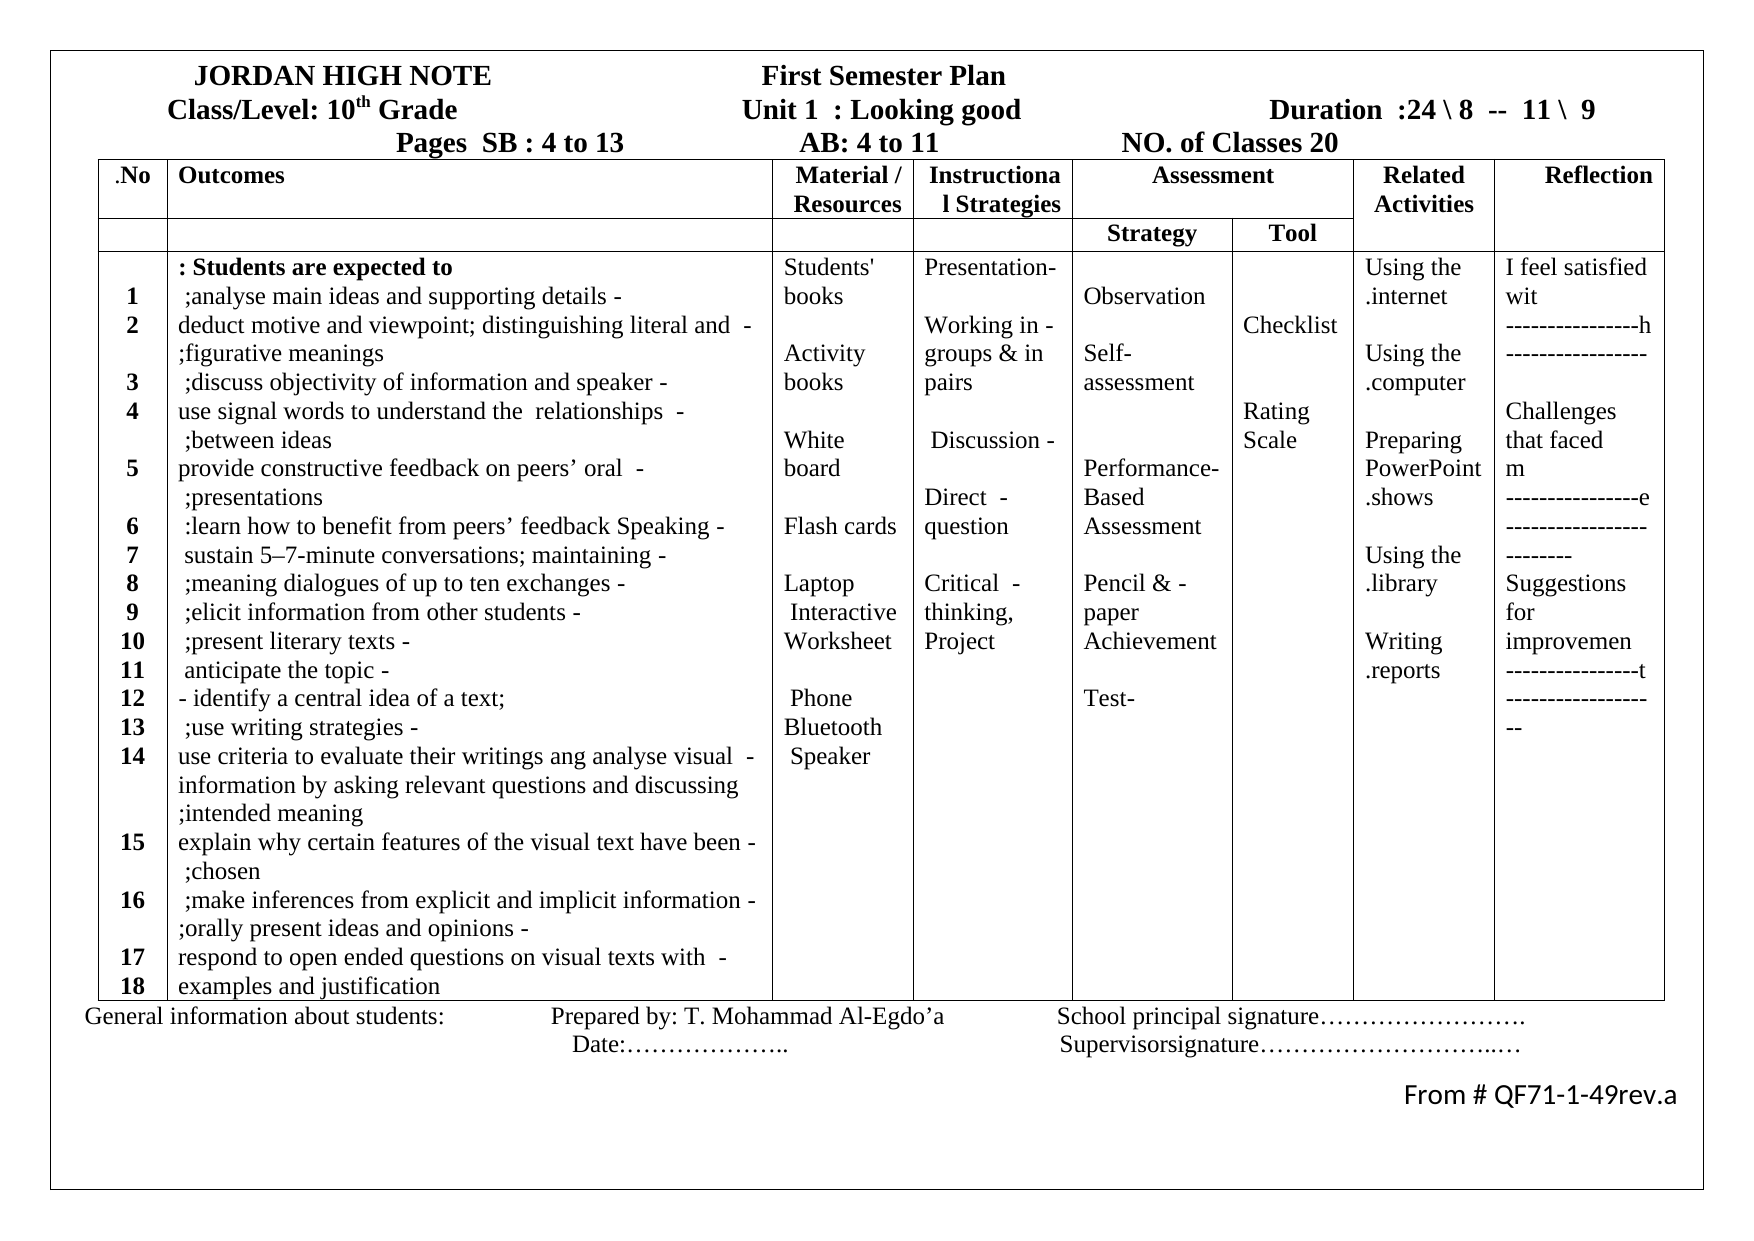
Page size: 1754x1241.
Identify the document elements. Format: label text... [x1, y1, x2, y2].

table_cell Checklist Rating Scale [1233, 252, 1353, 1000]
table_header Related Activities [1354, 160, 1494, 251]
table_header Material / Resources [773, 160, 913, 217]
table_cell Observation Self-assessment Performance-Based Assessment -Pencil & paper Achievement -Test [1073, 252, 1232, 1000]
table_cell -Presentation -Working in groups & in pairs - Discussion - Direct question - Critical thinking, Project [914, 252, 1072, 1000]
table_header Outcomes [168, 160, 772, 217]
table_header Reflection [1495, 160, 1664, 251]
text Class/Level: 10th Grade Unit 1 : Looking good Duration :24 \ 8 -- 11 \ 9 [84, 92, 1678, 125]
table_cell Tool [1233, 219, 1353, 251]
table_cell 1 2 3 4 5 6 7 8 9 10 11 12 13 14 15 16 17 18 [99, 252, 167, 1000]
table_cell Strategy [1073, 219, 1232, 251]
table_cell [99, 219, 167, 251]
table_header Instructional Strategies [914, 160, 1072, 217]
table_cell I feel satisfied with--------------------------------- Challenges that faced me----------------------------------------- Suggestions for improvement----------------------------------- [1495, 252, 1664, 1000]
title JORDAN HIGH NOTE First Semester Plan [84, 58, 1678, 92]
table_cell [914, 219, 1072, 251]
table_cell [773, 219, 913, 251]
table_cell [168, 219, 772, 251]
table_cell Students' books Activity books White board Flash cards Laptop Interactive Worksheet Phone Bluetooth Speaker [773, 252, 913, 1000]
text Pages SB : 4 to 13 AB: 4 to 11 NO. of Classes 20 [84, 125, 1650, 159]
text General information about students: Prepared by: T. Mohammad Al-Egdo’a School principal signature……………………. Date:……………….. Supervisorsignature………………………..… [84, 1001, 1678, 1058]
table_cell Using the internet. Using the computer. Preparing PowerPoint shows. Using the library. Writing reports. [1354, 252, 1494, 1000]
table_header No. [99, 160, 167, 217]
table_header Assessment [1073, 160, 1353, 217]
table_cell Students are expected to : - analyse main ideas and supporting details; - deduct motive and viewpoint; distinguishing literal and figurative meanings; - discuss objectivity of information and speaker; - use signal words to understand the relationships between ideas; - provide constructive feedback on peers’ oral presentations; - learn how to benefit from peers’ feedback Speaking: - sustain 5–7-minute conversations; maintaining - meaning dialogues of up to ten exchanges; - elicit information from other students; - present literary texts; - anticipate the topic - identify a central idea of a text; - use writing strategies; - use criteria to evaluate their writings ang analyse visual information by asking relevant questions and discussing intended meaning; - explain why certain features of the visual text have been chosen; - make inferences from explicit and implicit information; - orally present ideas and opinions; - respond to open ended questions on visual texts with examples and justification [168, 252, 772, 1000]
